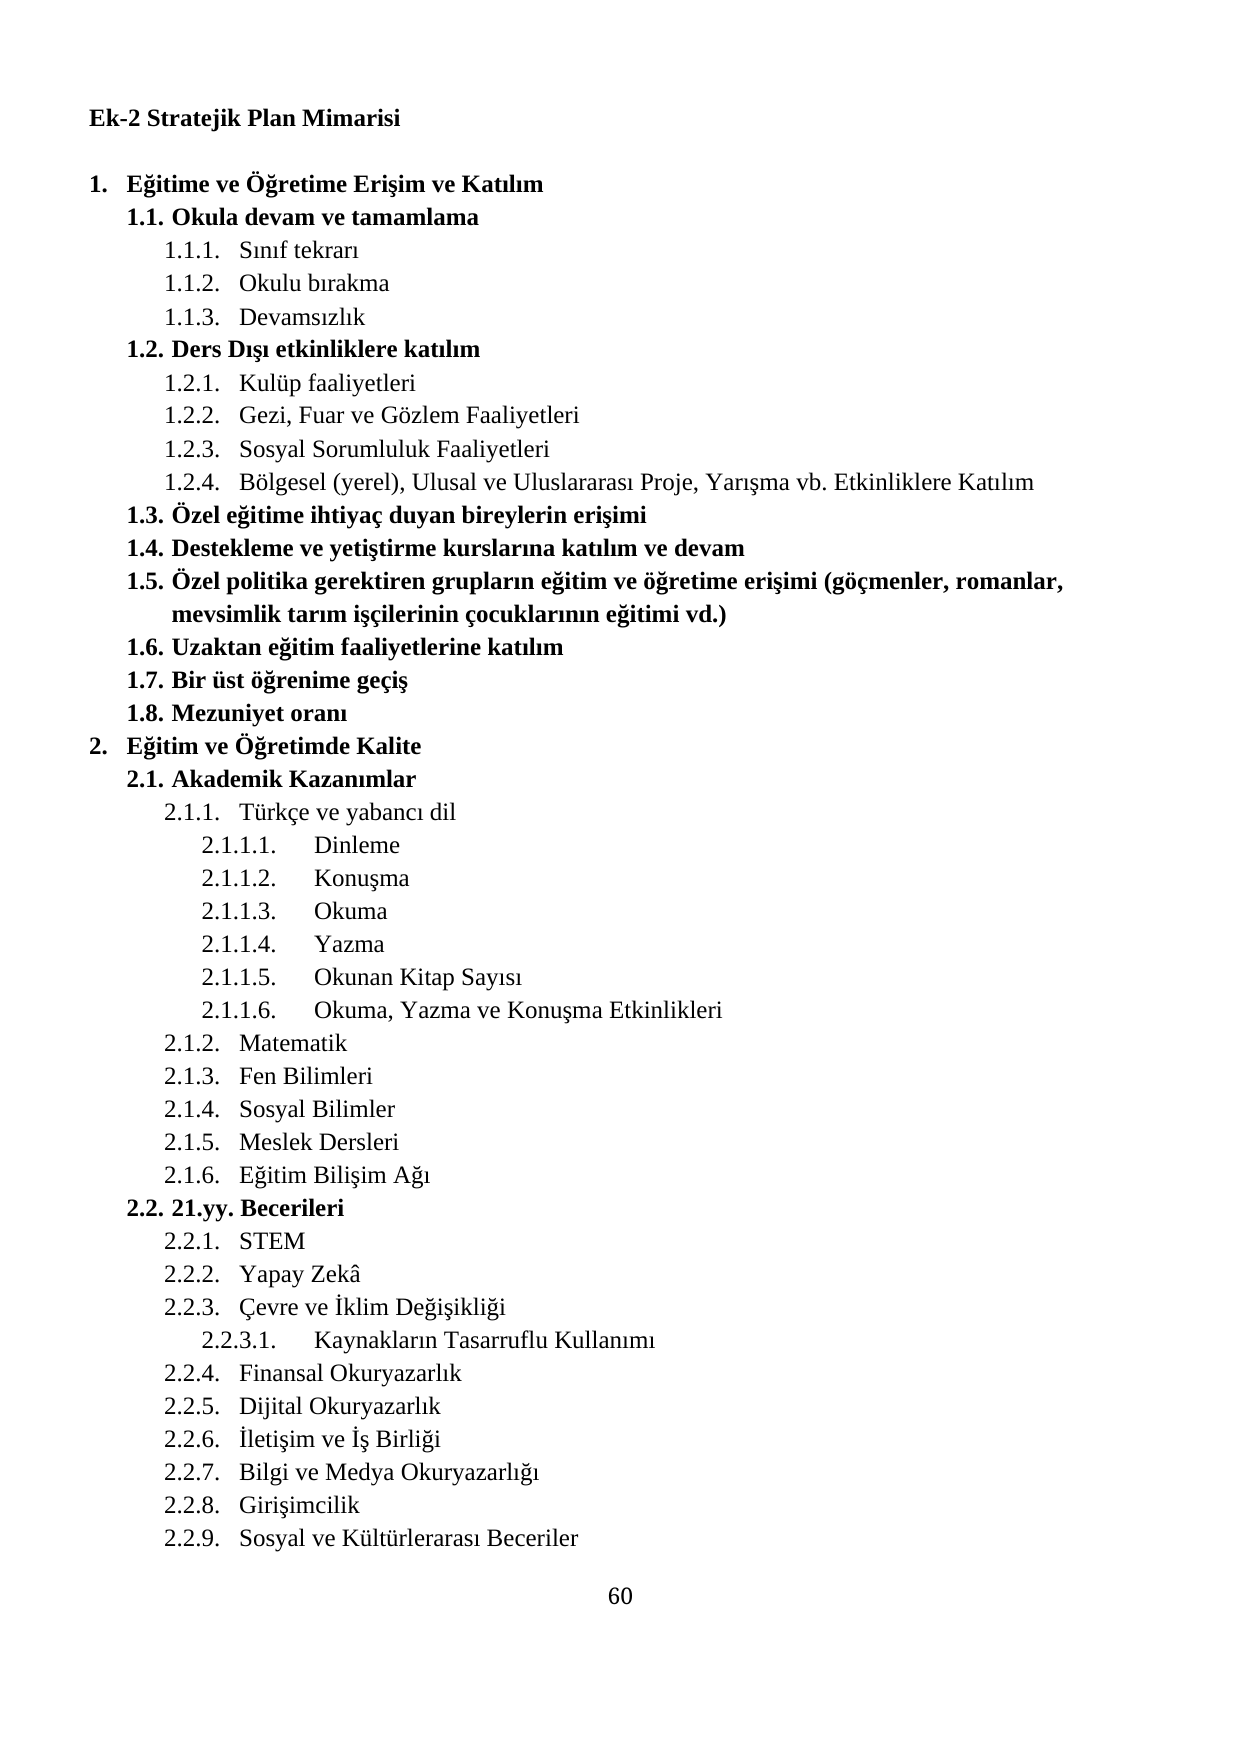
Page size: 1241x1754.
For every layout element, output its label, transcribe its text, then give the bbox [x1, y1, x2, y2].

list Matematik [164, 1028, 1152, 1057]
list STEM [164, 1226, 1152, 1255]
list Okuma [201, 896, 1152, 925]
list Türkçe ve yabancı dil [164, 797, 1152, 826]
list İletişim ve İş Birliği [164, 1424, 1152, 1453]
list Okula devam ve tamamlama [126, 202, 1152, 231]
list Devamsızlık [164, 302, 1152, 330]
list Yazma [201, 929, 1152, 958]
list Bölgesel (yerel), Ulusal ve Uluslararası Proje, Yarışma vb. Etkinliklere Katılım [164, 467, 1152, 495]
list 21.yy. Becerileri [126, 1193, 1152, 1222]
list Finansal Okuryazarlık [164, 1358, 1152, 1387]
list Eğitime ve Öğretime Erişim ve Katılım [89, 169, 1152, 198]
text Ek-2 Stratejik Plan Mimarisi [89, 103, 1152, 132]
list Özel politika gerektiren grupların eğitim ve öğretime erişimi (göçmenler, romanlar, mevsimlik tarım işçilerinin çocuklarının eğitimi vd.) [126, 566, 1152, 627]
list Eğitim Bilişim Ağı [164, 1160, 1152, 1189]
list Gezi, Fuar ve Gözlem Faaliyetleri [164, 401, 1152, 429]
list Akademik Kazanımlar [126, 764, 1152, 793]
list Meslek Dersleri [164, 1127, 1152, 1156]
list Destekleme ve yetiştirme kurslarına katılım ve devam [126, 533, 1152, 561]
list Konuşma [201, 863, 1152, 892]
list Okulu bırakma [164, 268, 1152, 297]
list Dijital Okuryazarlık [164, 1391, 1152, 1420]
list Özel eğitime ihtiyaç duyan bireylerin erişimi [126, 500, 1152, 528]
list Eğitim ve Öğretimde Kalite [89, 731, 1152, 759]
list Sosyal Bilimler [164, 1094, 1152, 1123]
list Bir üst öğrenime geçiş [126, 665, 1152, 693]
list Girişimcilik [164, 1490, 1152, 1519]
list Fen Bilimleri [164, 1061, 1152, 1090]
list Sosyal ve Kültürlerarası Beceriler [164, 1523, 1152, 1552]
list Çevre ve İklim Değişikliği [164, 1292, 1152, 1321]
list Okunan Kitap Sayısı [201, 962, 1152, 991]
list Uzaktan eğitim faaliyetlerine katılım [126, 632, 1152, 661]
list Dinleme [201, 830, 1152, 859]
list Yapay Zekâ [164, 1259, 1152, 1288]
list Sosyal Sorumluluk Faaliyetleri [164, 434, 1152, 462]
list Okuma, Yazma ve Konuşma Etkinlikleri [201, 995, 1152, 1024]
list Sınıf tekrarı [164, 236, 1152, 264]
list Mezuniyet oranı [126, 698, 1152, 727]
list Kaynakların Tasarruflu Kullanımı [201, 1325, 1152, 1354]
list Ders Dışı etkinliklere katılım [126, 334, 1152, 363]
list Bilgi ve Medya Okuryazarlığı [164, 1457, 1152, 1486]
list Kulüp faaliyetleri [164, 368, 1152, 396]
